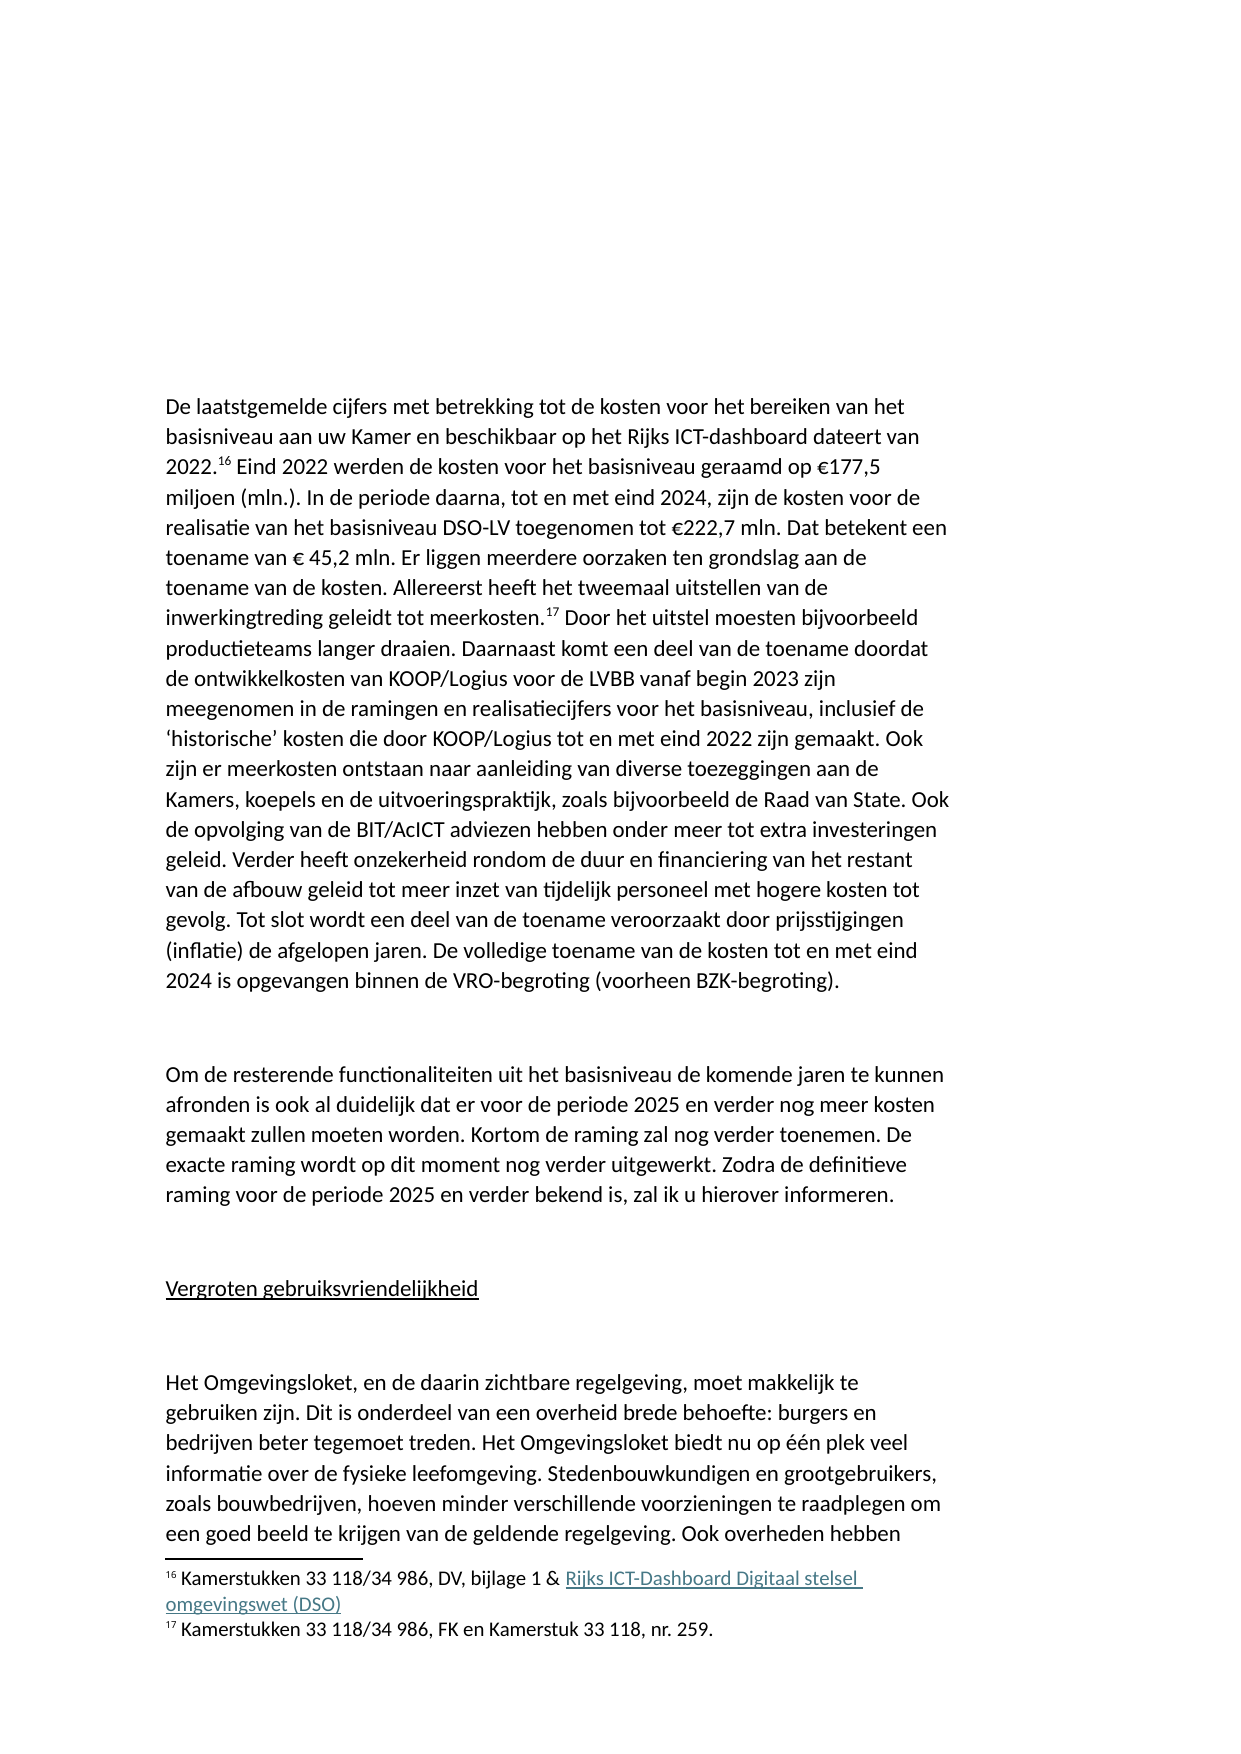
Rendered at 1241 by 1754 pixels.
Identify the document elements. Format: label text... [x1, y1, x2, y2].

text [165, 1368, 951, 1547]
text Om de resterende functionaliteiten uit het basisniveau de komende jaren te kunnen afronden is ook al duidelijk dat er voor de periode 2025 en verder nog meer kosten gemaakt zullen moeten worden. Kortom de raming zal nog verder toenemen. De exacte raming wordt op dit moment nog verder uitgewerkt. Zodra de definitieve raming voor de periode 2025 en verder bekend is, zal ik u hierover informeren. [165, 1060, 951, 1209]
text Vergroten gebruiksvriendelijkheid [165, 1274, 951, 1302]
text De laatstgemelde cijfers met betrekking tot de kosten voor het bereiken van het basisniveau aan uw Kamer en beschikbaar op het Rijks ICT-dashboard dateert van 2022. Eind 2022 werden de kosten voor het basisniveau geraamd op €177,5 miljoen (mln.). In de periode daarna, tot en met eind 2024, zijn de kosten voor de realisatie van het basisniveau DSO-LV toegenomen tot €222,7 mln. Dat betekent een toename van € 45,2 mln. Er liggen meerdere oorzaken ten grondslag aan de toename van de kosten. Allereerst heeft het tweemaal uitstellen van de inwerkingtreding geleidt tot meerkosten. Door het uitstel moesten bijvoorbeeld productieteams langer draaien. Daarnaast komt een deel van de toename doordat de ontwikkelkosten van KOOP/Logius voor de LVBB vanaf begin 2023 zijn meegenomen in de ramingen en realisatiecijfers voor het basisniveau, inclusief de ‘historische’ kosten die door KOOP/Logius tot en met eind 2022 zijn gemaakt. Ook zijn er meerkosten ontstaan naar aanleiding van diverse toezeggingen aan de Kamers, koepels en de uitvoeringspraktijk, zoals bijvoorbeeld de Raad van State. Ook de opvolging van de BIT/AcICT adviezen hebben onder meer tot extra investeringen geleid. Verder heeft onzekerheid rondom de duur en financiering van het restant van de afbouw geleid tot meer inzet van tijdelijk personeel met hogere kosten tot gevolg. Tot slot wordt een deel van de toename veroorzaakt door prijsstijgingen (inflatie) de afgelopen jaren. De volledige toename van de kosten tot en met eind 2024 is opgevangen binnen de VRO-begroting (voorheen BZK-begroting). [165, 392, 951, 994]
